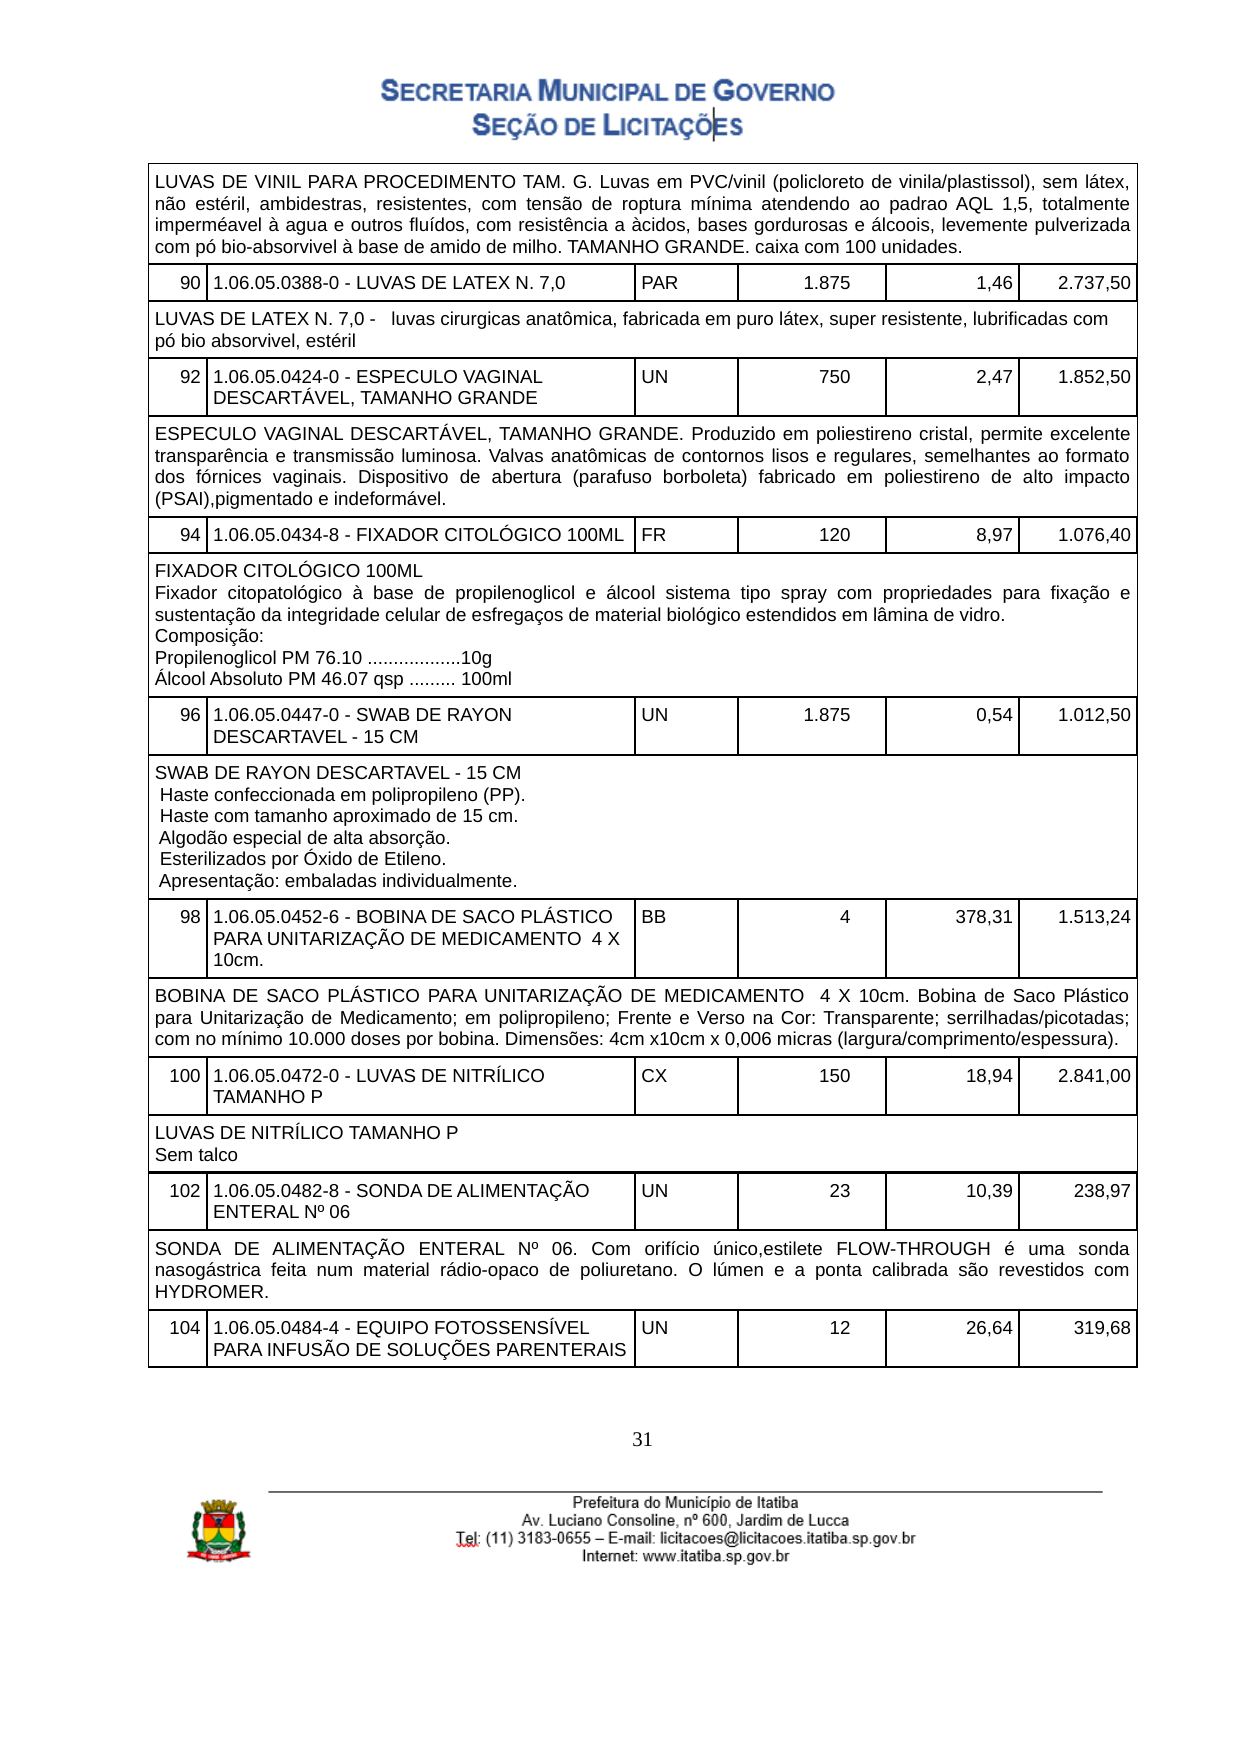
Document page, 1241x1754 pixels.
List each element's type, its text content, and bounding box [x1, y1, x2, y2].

table_cell 0,54 [887, 698, 1018, 753]
table_cell 1.875 [739, 265, 856, 299]
table_cell 1.06.05.0424-0 - ESPECULO VAGINAL DESCARTÁVEL, TAMANHO GRANDE [208, 359, 634, 415]
table_cell 378,31 [887, 900, 1018, 977]
table_cell 90 [149, 265, 206, 299]
table_cell 12 [739, 1311, 856, 1366]
table_cell SONDA DE ALIMENTAÇÃO ENTERAL Nº 06. Com orifício único,estilete FLOW-THROUGH é uma sonda nasogástrica feita num material rádio-opaco de poliuretano. O lúmen e a ponta calibrada são revestidos com HYDROMER. [149, 1231, 1137, 1308]
table_cell 319,68 [1020, 1311, 1136, 1366]
table_cell 1.513,24 [1020, 900, 1136, 977]
table_cell 4 [739, 900, 856, 977]
table_cell LUVAS DE LATEX N. 7,0 - luvas cirurgicas anatômica, fabricada em puro látex, super resistente, lubrificadas com pó bio absorvivel, estéril [149, 302, 1137, 357]
table_cell [856, 518, 885, 552]
table_cell 92 [149, 359, 206, 415]
table_cell [856, 698, 885, 753]
table_cell 94 [149, 518, 206, 552]
table_cell 23 [739, 1174, 856, 1229]
table_cell UN [636, 1174, 737, 1229]
table_cell SWAB DE RAYON DESCARTAVEL - 15 CM Haste confeccionada em polipropileno (PP). Haste com tamanho aproximado de 15 cm. Algodão especial de alta absorção. Esterilizados por Óxido de Etileno. Apresentação: embaladas individualmente. [149, 756, 1137, 897]
table_cell 102 [149, 1174, 206, 1229]
table_cell 1.06.05.0388-0 - LUVAS DE LATEX N. 7,0 [208, 265, 634, 299]
table_cell 2,47 [887, 359, 1018, 415]
table_cell 1.06.05.0472-0 - LUVAS DE NITRÍLICO TAMANHO P [208, 1058, 634, 1114]
table_cell UN [636, 698, 737, 753]
table_cell 1.875 [739, 698, 856, 753]
table_cell [856, 359, 885, 415]
table_cell 1.012,50 [1020, 698, 1136, 753]
table_cell 120 [739, 518, 856, 552]
table_cell [856, 1058, 885, 1114]
table_cell UN [636, 1311, 737, 1366]
table_cell [856, 1311, 885, 1366]
table_cell 26,64 [887, 1311, 1018, 1366]
table_cell ESPECULO VAGINAL DESCARTÁVEL, TAMANHO GRANDE. Produzido em poliestireno cristal, permite excelente transparência e transmissão luminosa. Valvas anatômicas de contornos lisos e regulares, semelhantes ao formato dos fórnices vaginais. Dispositivo de abertura (parafuso borboleta) fabricado em poliestireno de alto impacto (PSAI),pigmentado e indeformável. [149, 417, 1137, 516]
table_cell BOBINA DE SACO PLÁSTICO PARA UNITARIZAÇÃO DE MEDICAMENTO 4 X 10cm. Bobina de Saco Plástico para Unitarização de Medicamento; em polipropileno; Frente e Verso na Cor: Transparente; serrilhadas/picotadas; com no mínimo 10.000 doses por bobina. Dimensões: 4cm x10cm x 0,006 micras (largura/comprimento/espessura). [149, 979, 1137, 1056]
table_cell 8,97 [887, 518, 1018, 552]
table_cell CX [636, 1058, 737, 1114]
table_cell LUVAS DE VINIL PARA PROCEDIMENTO TAM. G. Luvas em PVC/vinil (policloreto de vinila/plastissol), sem látex, não estéril, ambidestras, resistentes, com tensão de roptura mínima atendendo ao padrao AQL 1,5, totalmente imperméavel à agua e outros fluídos, com resistência a àcidos, bases gordurosas e álcoois, levemente pulverizada com pó bio-absorvivel à base de amido de milho. TAMANHO GRANDE. caixa com 100 unidades. [149, 164, 1137, 263]
table_cell FR [636, 518, 737, 552]
table_cell [856, 1174, 885, 1229]
table_cell 150 [739, 1058, 856, 1114]
table_cell 10,39 [887, 1174, 1018, 1229]
picture [148, 59, 1034, 148]
table_cell 1,46 [887, 265, 1018, 299]
table_cell 750 [739, 359, 856, 415]
table_cell 100 [149, 1058, 206, 1114]
table_cell LUVAS DE NITRÍLICO TAMANHO P Sem talco [149, 1116, 1137, 1171]
table_cell 96 [149, 698, 206, 753]
table_cell 1.06.05.0447-0 - SWAB DE RAYON DESCARTAVEL - 15 CM [208, 698, 634, 753]
table_cell 1.852,50 [1020, 359, 1136, 415]
table_cell FIXADOR CITOLÓGICO 100ML Fixador citopatológico à base de propilenoglicol e álcool sistema tipo spray com propriedades para fixação e sustentação da integridade celular de esfregaços de material biológico estendidos em lâmina de vidro. Composição: Propilenoglicol PM 76.10 ..................10g Álcool Absoluto PM 46.07 qsp ......... 100ml [149, 554, 1137, 696]
table_cell BB [636, 900, 737, 977]
table_cell 2.841,00 [1020, 1058, 1136, 1114]
table_cell UN [636, 359, 737, 415]
table_cell 1.06.05.0482-8 - SONDA DE ALIMENTAÇÃO ENTERAL Nº 06 [208, 1174, 634, 1229]
table_cell PAR [636, 265, 737, 299]
table_cell 238,97 [1020, 1174, 1136, 1229]
table_cell 104 [149, 1311, 206, 1366]
table_cell 2.737,50 [1020, 265, 1136, 299]
table_cell 1.06.05.0434-8 - FIXADOR CITOLÓGICO 100ML [208, 518, 634, 552]
table_cell [856, 265, 885, 299]
table_cell 1.06.05.0484-4 - EQUIPO FOTOSSENSÍVEL PARA INFUSÃO DE SOLUÇÕES PARENTERAIS [208, 1311, 634, 1366]
table_cell 1.06.05.0452-6 - BOBINA DE SACO PLÁSTICO PARA UNITARIZAÇÃO DE MEDICAMENTO 4 X 10cm. [208, 900, 634, 977]
table_cell 18,94 [887, 1058, 1018, 1114]
picture [148, 1450, 1137, 1591]
table_cell 98 [149, 900, 206, 977]
table_cell [856, 900, 885, 977]
table_cell 1.076,40 [1020, 518, 1136, 552]
